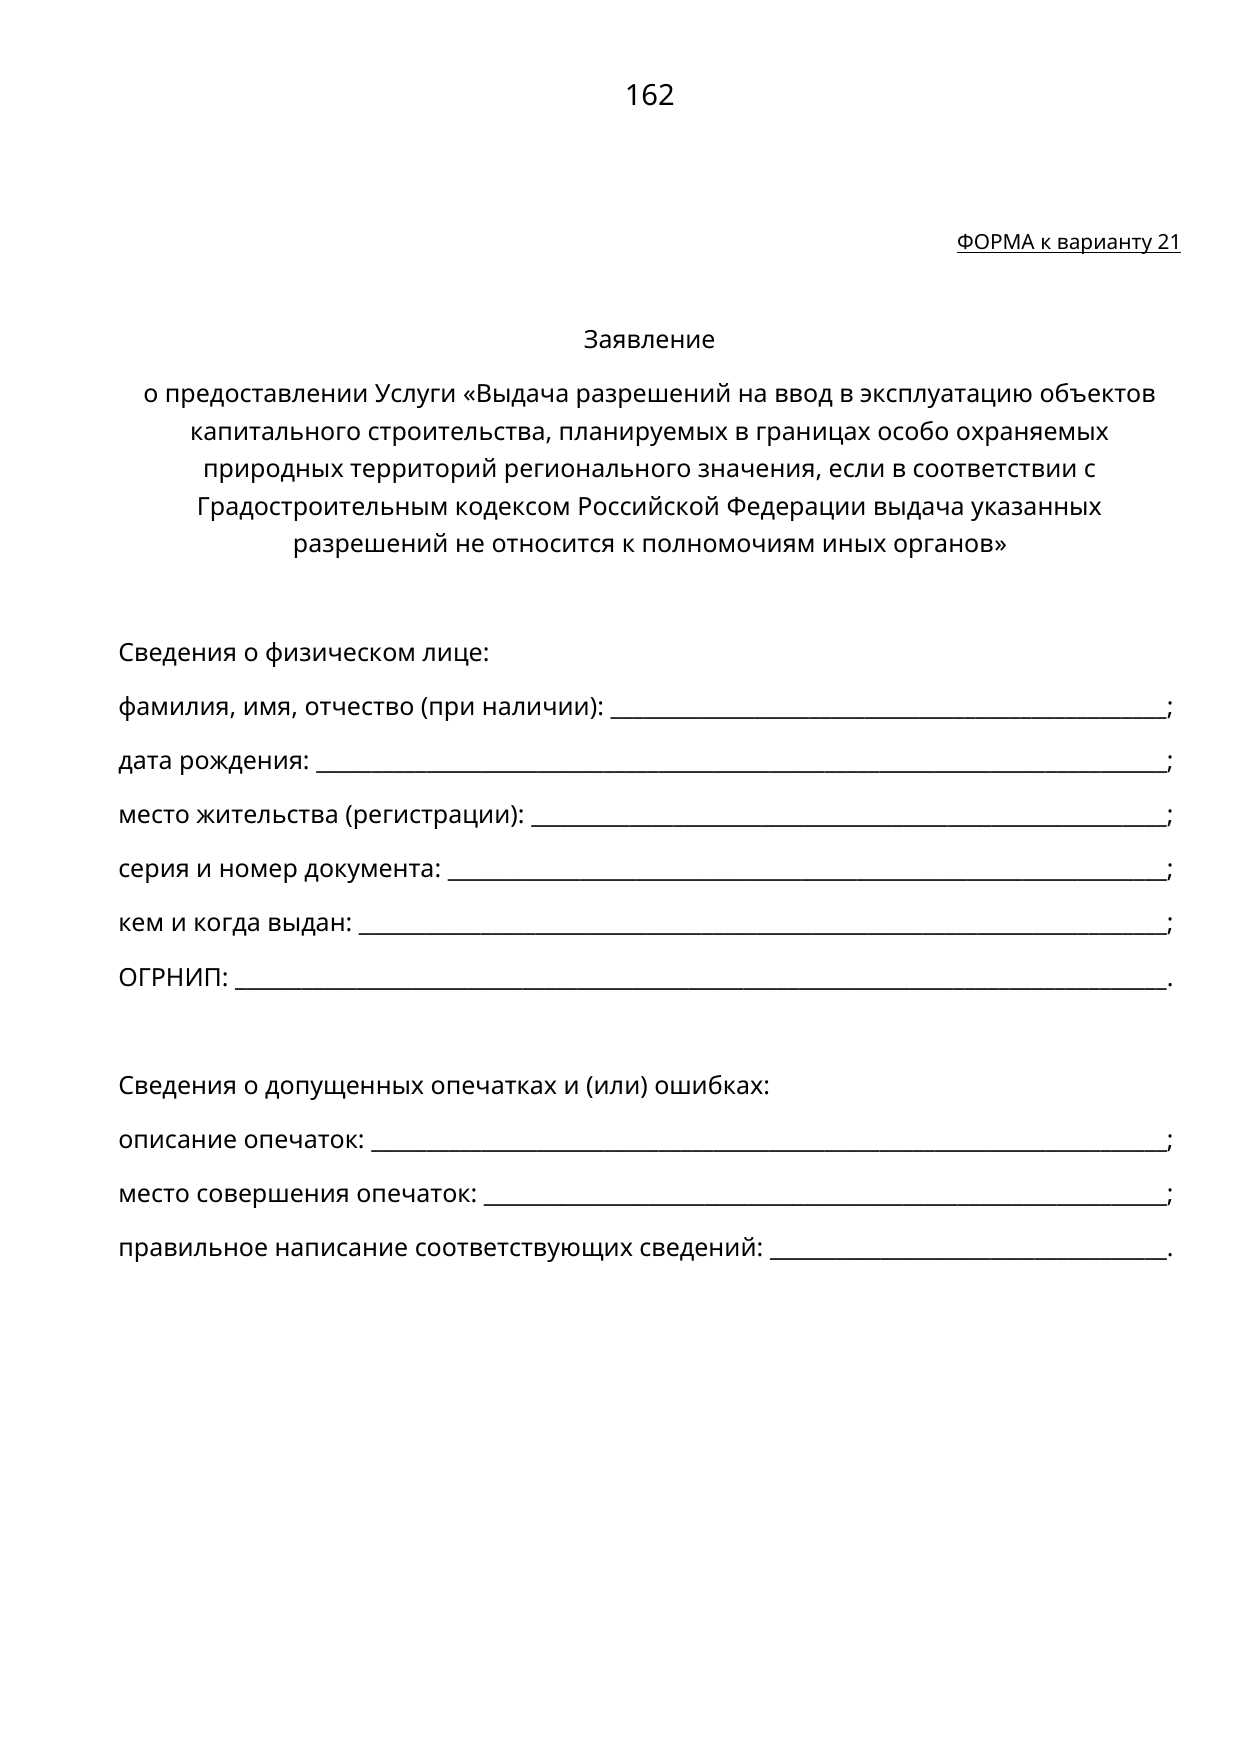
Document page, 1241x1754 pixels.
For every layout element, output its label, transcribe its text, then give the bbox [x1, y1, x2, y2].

text дата рождения: ; [118, 739, 1181, 777]
text место жительства (регистрации): ; [118, 793, 1181, 831]
text Сведения о физическом лице: [118, 631, 1181, 668]
text ФОРМА к варианту 21 [193, 227, 1181, 256]
text описание опечаток: ; [118, 1118, 1181, 1156]
text Сведения о допущенных опечатках и (или) ошибках: [118, 1064, 1181, 1102]
text Заявление [118, 318, 1181, 356]
text серия и номер документа: ; [118, 848, 1181, 885]
text правильное написание соответствующих сведений: . [118, 1227, 1181, 1264]
text место совершения опечаток: ; [118, 1173, 1181, 1210]
text фамилия, имя, отчество (при наличии): ; [118, 685, 1181, 723]
text кем и когда выдан: ; [118, 902, 1181, 939]
text о предоставлении Услуги «Выдача разрешений на ввод в эксплуатацию объектов капитального строительства, планируемых в границах особо охраняемых природных территорий регионального значения, если в соответствии с Градостроительным кодексом Российской Федерации выдача указанных разрешений не относится к полномочиям иных органов » [118, 373, 1181, 560]
text ОГРНИП: . [118, 956, 1181, 993]
